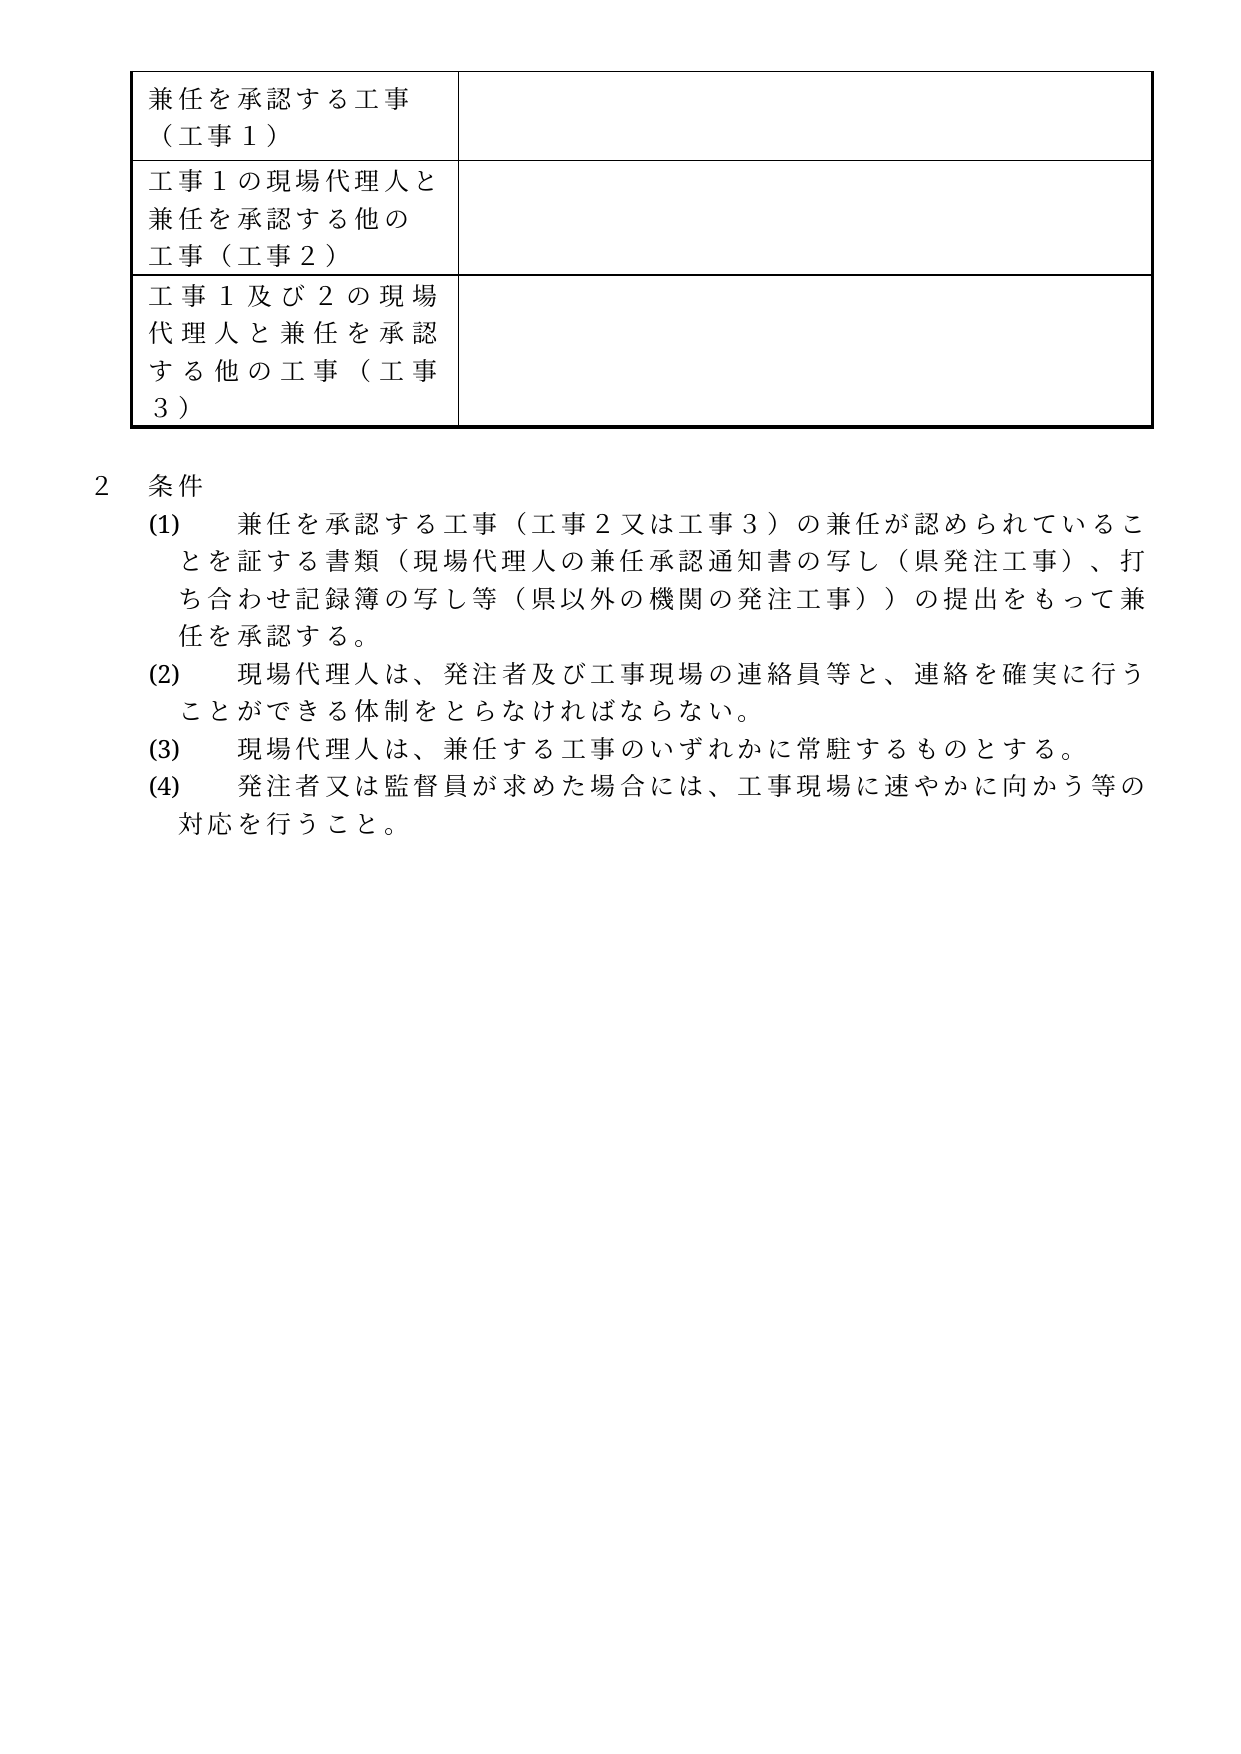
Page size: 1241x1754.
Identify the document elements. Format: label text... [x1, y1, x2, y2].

table_cell [459, 276, 1151, 425]
table_cell 兼任を承認する工事 （工事１） [133, 72, 458, 160]
table_cell 工事１の現場代理人と 兼任を承認する他の 工事（工事２） [133, 161, 458, 274]
text (4) 発注者又は監督員が求めた場合には、工事現場に速やかに向かう等の対応を行うこと。 [123, 766, 1151, 841]
text (3) 現場代理人は、兼任する工事のいずれかに常駐するものとする。 [123, 728, 1151, 766]
text ２ 条件 [89, 466, 1151, 503]
text (1) 兼任を承認する工事（工事２又は工事３）の兼任が認められていることを証する書類（現場代理人の兼任承認通知書の写し（県発注工事）、打ち合わせ記録簿の写し等（県以外の機関の発注工事））の提出をもって兼任を承認する。 [123, 503, 1151, 653]
table_cell [459, 72, 1151, 160]
table_cell 工事１及び２の現場代理人と兼任を承認する他の工事（工事３） [133, 276, 458, 425]
table_cell [459, 161, 1151, 274]
text (2) 現場代理人は、発注者及び工事現場の連絡員等と、連絡を確実に行うことができる体制をとらなければならない。 [123, 653, 1151, 728]
